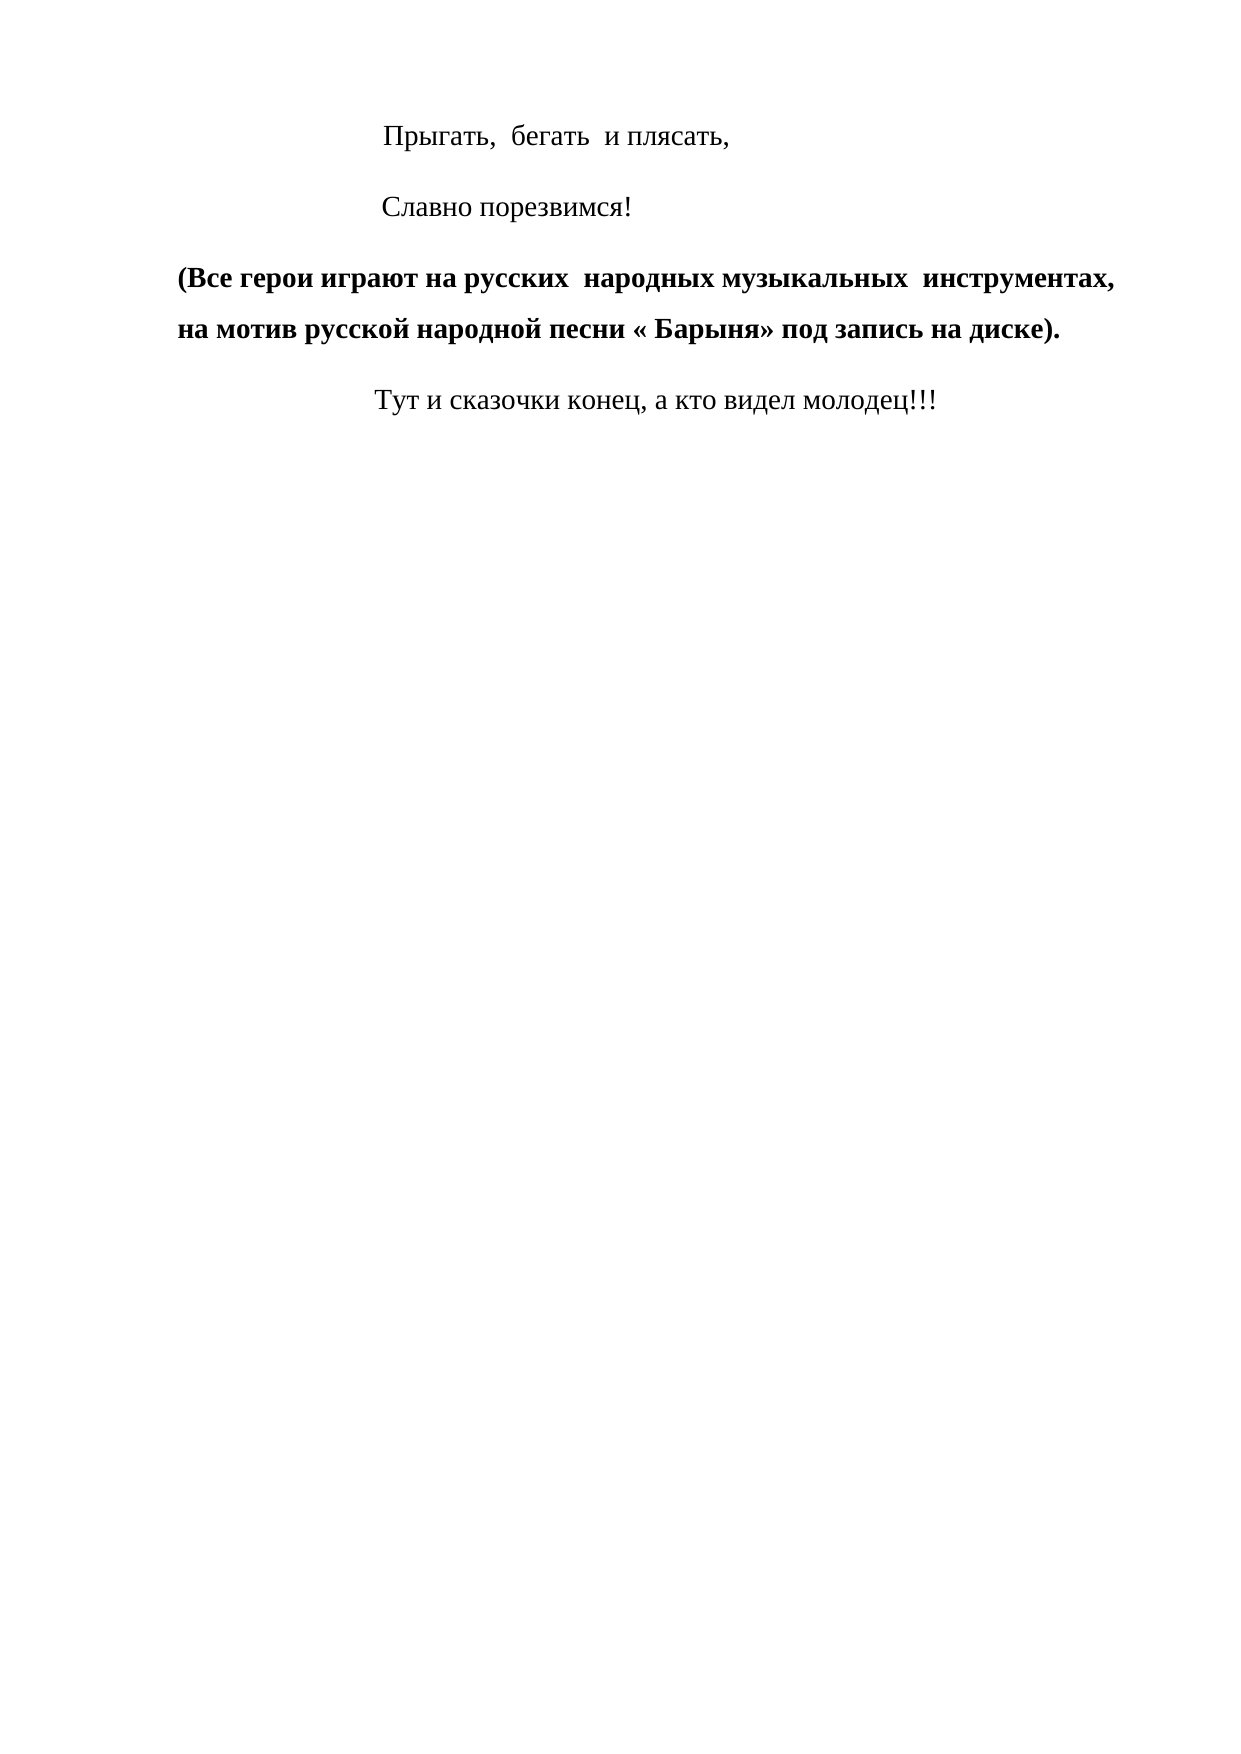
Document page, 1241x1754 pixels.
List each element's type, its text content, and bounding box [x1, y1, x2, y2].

text Прыгать, бегать и плясать, [177, 118, 1152, 152]
text Тут и сказочки конец, а кто видел молодец!!! [177, 382, 1152, 415]
text (Все герои играют на русских народных музыкальных инструментах, на мотив русской народной песни « Барыня» под запись на диске). [177, 260, 1152, 344]
text Славно порезвимся! [177, 189, 1152, 223]
